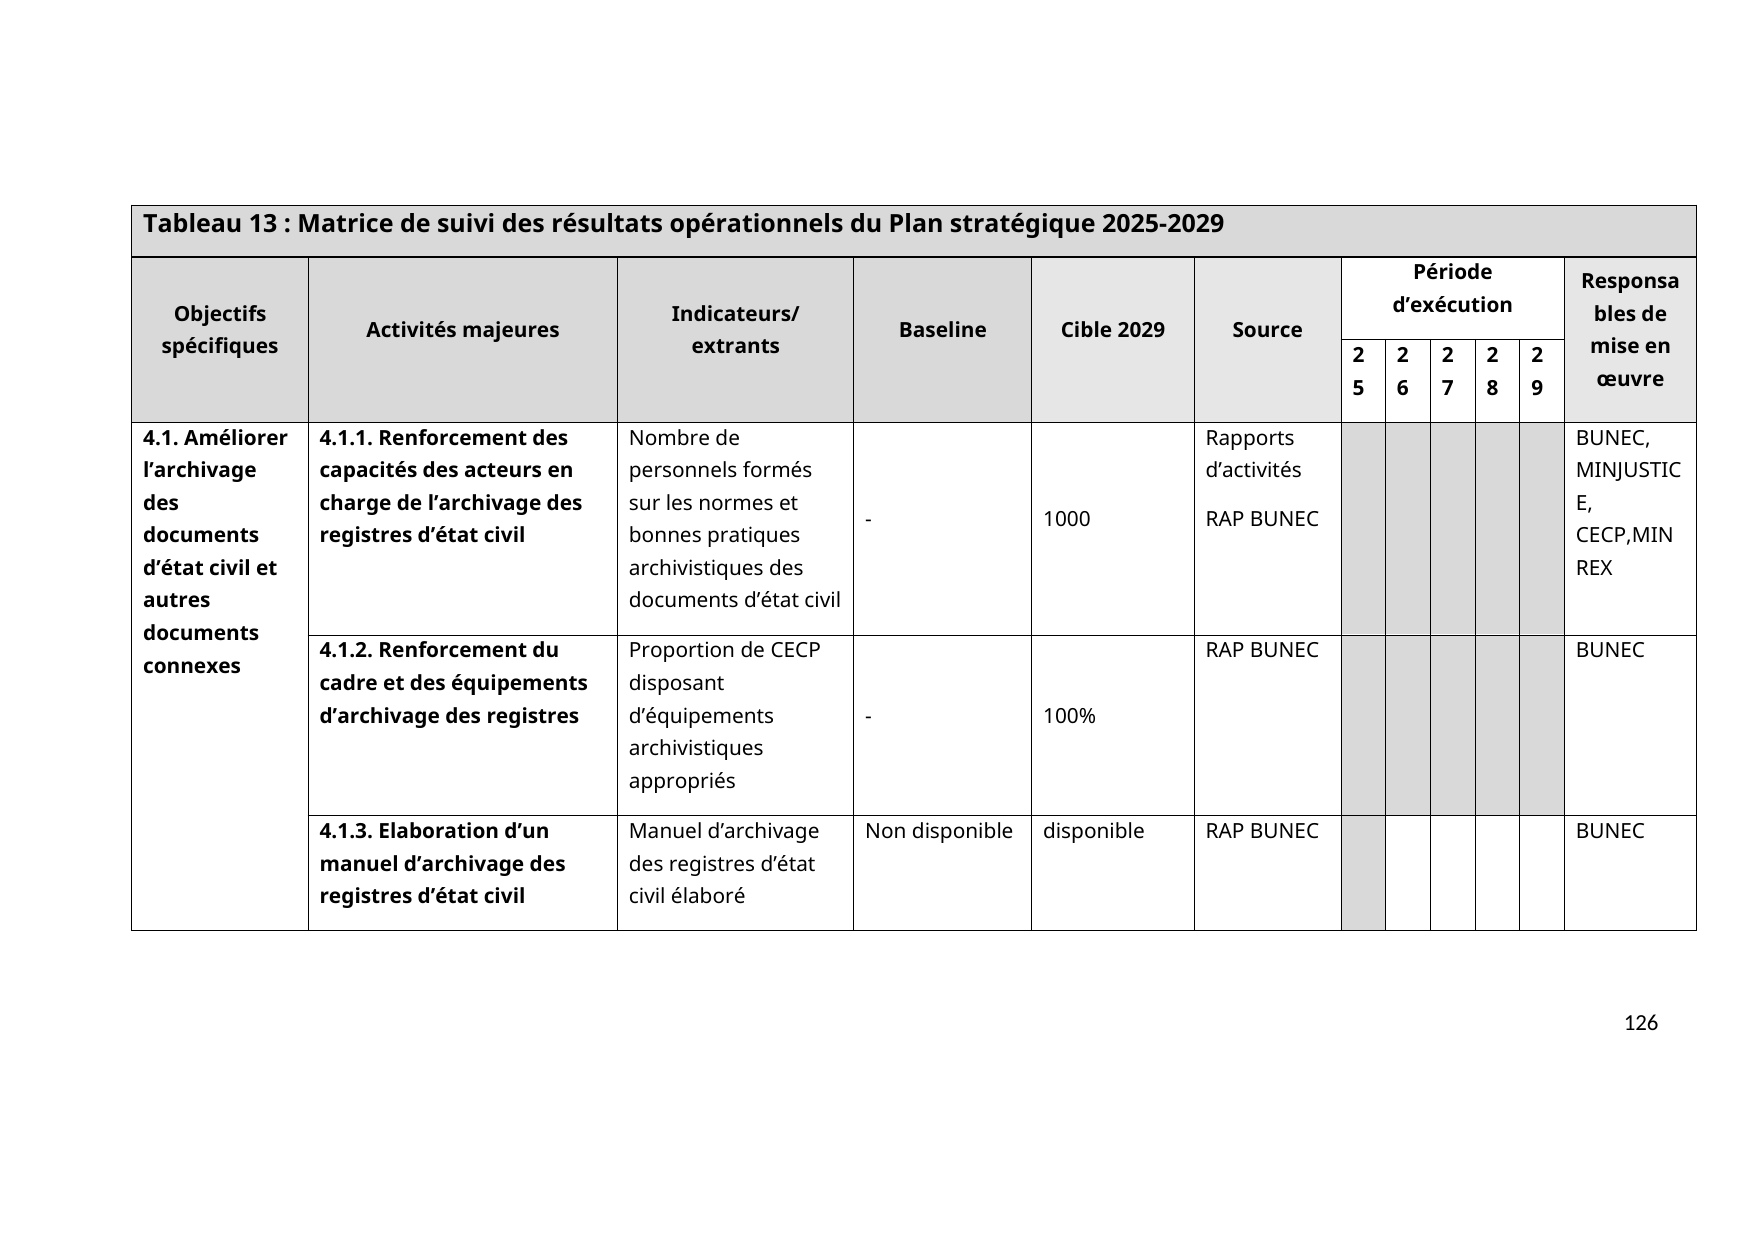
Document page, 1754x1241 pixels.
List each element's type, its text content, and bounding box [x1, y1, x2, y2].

table_cell 29 [1520, 340, 1564, 422]
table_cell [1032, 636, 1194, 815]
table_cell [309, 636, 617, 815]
table_cell Responsables de mise en œuvre [1565, 258, 1696, 422]
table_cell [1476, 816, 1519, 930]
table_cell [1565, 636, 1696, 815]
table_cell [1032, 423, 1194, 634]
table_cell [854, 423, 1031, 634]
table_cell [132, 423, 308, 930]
table_cell 26 [1386, 340, 1430, 422]
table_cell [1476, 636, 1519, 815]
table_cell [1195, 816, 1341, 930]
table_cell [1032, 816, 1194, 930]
table_cell Baseline [854, 258, 1031, 422]
table_cell Activités majeures [309, 258, 617, 422]
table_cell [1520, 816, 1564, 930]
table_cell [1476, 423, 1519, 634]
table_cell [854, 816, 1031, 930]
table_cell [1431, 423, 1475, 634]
table_cell Indicateurs/extrants [618, 258, 853, 422]
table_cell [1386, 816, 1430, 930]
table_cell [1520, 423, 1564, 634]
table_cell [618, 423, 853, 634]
table_cell Source [1195, 258, 1341, 422]
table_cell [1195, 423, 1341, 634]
table_cell 27 [1431, 340, 1475, 422]
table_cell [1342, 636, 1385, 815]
table_cell Objectifs spécifiques [132, 258, 308, 422]
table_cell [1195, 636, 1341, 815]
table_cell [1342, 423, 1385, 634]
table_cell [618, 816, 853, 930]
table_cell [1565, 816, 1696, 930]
table_cell Cible 2029 [1032, 258, 1194, 422]
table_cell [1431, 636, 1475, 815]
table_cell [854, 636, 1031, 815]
table_cell Période d’exécution [1342, 258, 1564, 339]
table_cell 25 [1342, 340, 1385, 422]
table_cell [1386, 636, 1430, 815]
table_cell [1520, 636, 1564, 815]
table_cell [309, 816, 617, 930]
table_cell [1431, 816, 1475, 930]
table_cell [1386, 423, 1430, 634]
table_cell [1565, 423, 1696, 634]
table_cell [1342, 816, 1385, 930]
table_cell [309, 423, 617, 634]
table_header Tableau 13 : Matrice de suivi des résultats opérationnels du Plan stratégique 2025-2029 [132, 206, 1696, 256]
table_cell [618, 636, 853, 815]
table_cell 28 [1476, 340, 1519, 422]
